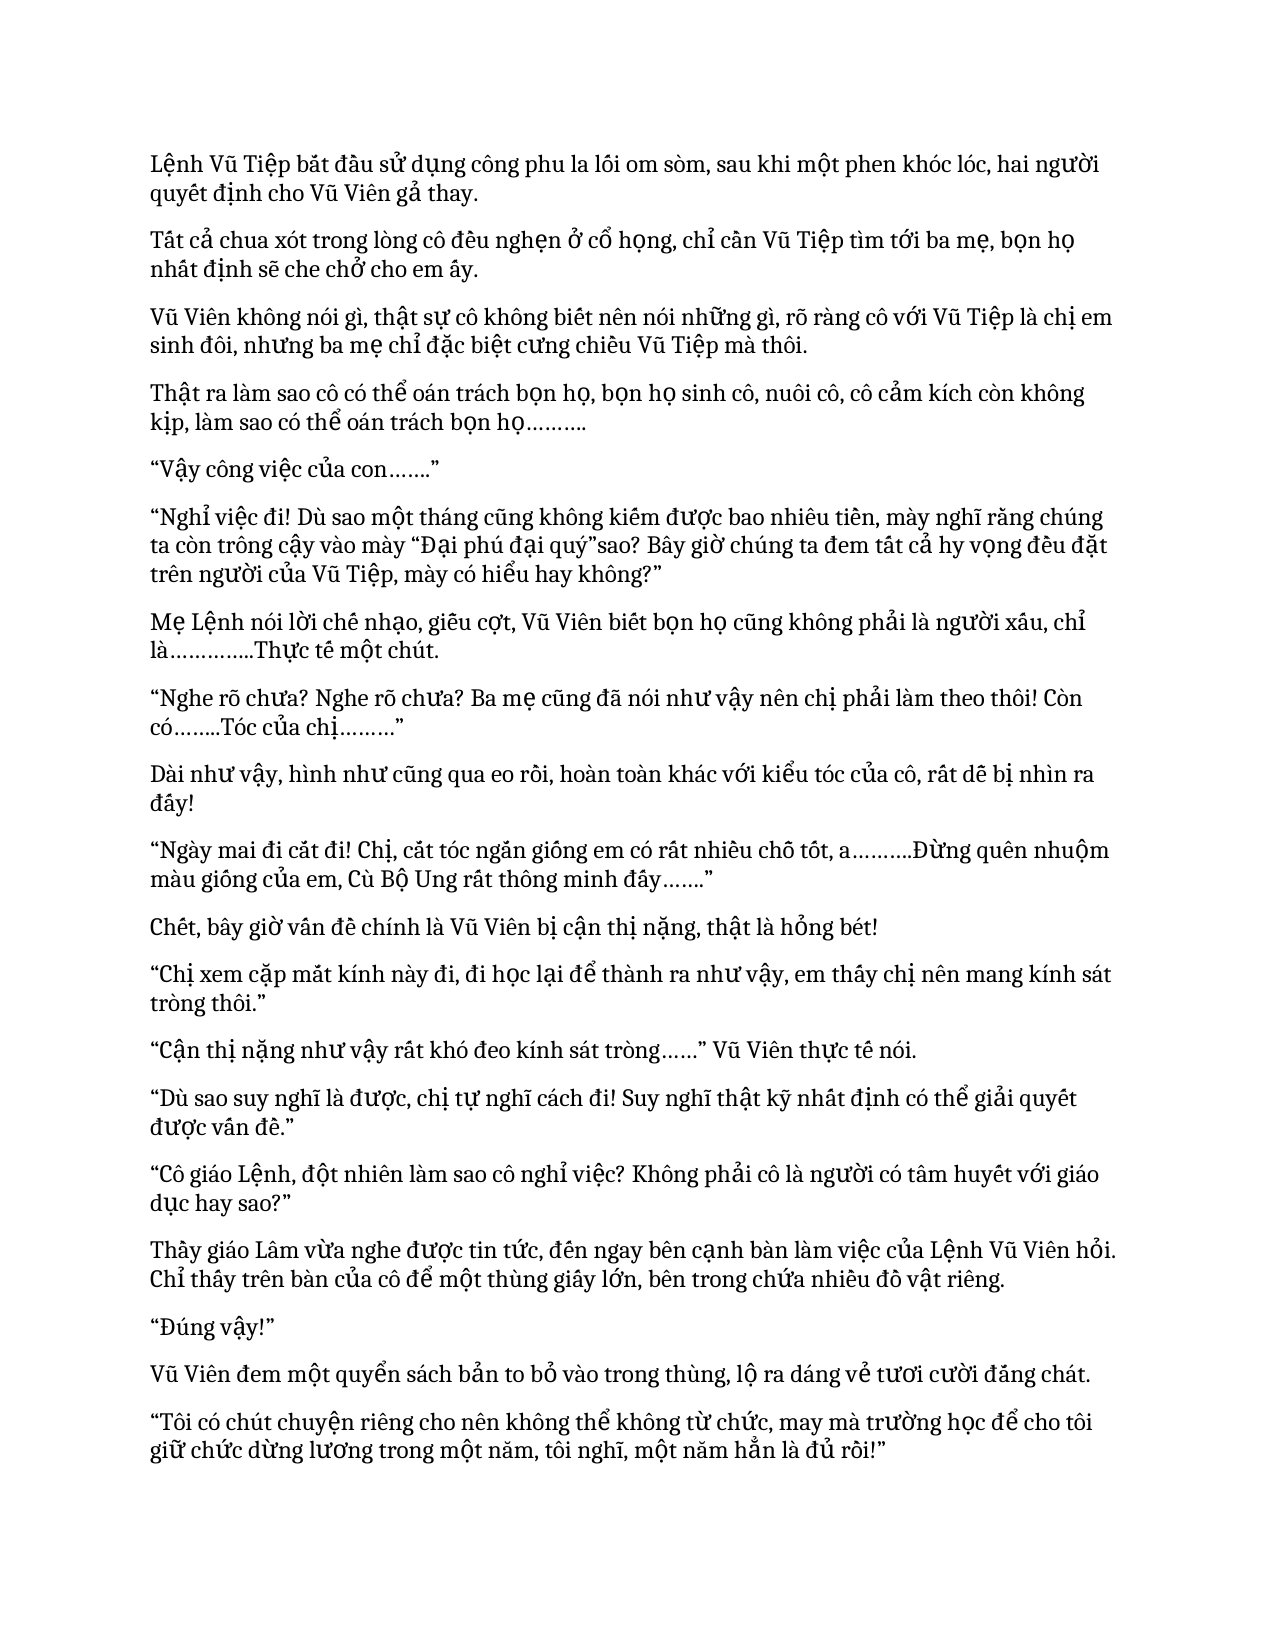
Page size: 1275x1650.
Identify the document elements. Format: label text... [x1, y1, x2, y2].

text Thầy giáo Lâm vừa nghe được tin tức, đến ngay bên cạnh bàn làm việc của Lệnh Vũ Viên hỏi. Chỉ thấy trên bàn của cô để một thùng giấy lớn, bên trong chứa nhiều đồ vật riêng. [150, 1236, 1125, 1294]
text Thật ra làm sao cô có thể oán trách bọn họ, bọn họ sinh cô, nuôi cô, cô cảm kích còn không kịp, làm sao có thể oán trách bọn họ………. [150, 379, 1125, 436]
text Chết, bây giờ vấn đề chính là Vũ Viên bị cận thị nặng, thật là hỏng bét! [150, 912, 1125, 941]
text “Vậy công việc của con…….” [150, 455, 1125, 484]
text “Cận thị nặng như vậy rất khó đeo kính sát tròng……” Vũ Viên thực tế nói. [150, 1036, 1125, 1065]
text “Dù sao suy nghĩ là được, chị tự nghĩ cách đi! Suy nghĩ thật kỹ nhất định có thể giải quyết được vấn đề.” [150, 1084, 1125, 1141]
text “Chị xem cặp mắt kính này đi, đi học lại để thành ra như vậy, em thấy chị nên mang kính sát tròng thôi.” [150, 960, 1125, 1017]
text “Cô giáo Lệnh, đột nhiên làm sao cô nghỉ việc? Không phải cô là người có tâm huyết với giáo dục hay sao?” [150, 1160, 1125, 1217]
text Vũ Viên đem một quyển sách bản to bỏ vào trong thùng, lộ ra dáng vẻ tươi cười đắng chát. [150, 1360, 1125, 1389]
text “Nghe rõ chưa? Nghe rõ chưa? Ba mẹ cũng đã nói như vậy nên chị phải làm theo thôi! Còn có……..Tóc của chị………” [150, 684, 1125, 741]
text Lệnh Vũ Tiệp bắt đầu sử dụng công phu la lối om sòm, sau khi một phen khóc lóc, hai người quyết định cho Vũ Viên gả thay. [150, 150, 1125, 207]
text Mẹ Lệnh nói lời chế nhạo, giễu cợt, Vũ Viên biết bọn họ cũng không phải là người xấu, chỉ là…………..Thực tế một chút. [150, 607, 1125, 665]
text “Tôi có chút chuyện riêng cho nên không thể không từ chức, may mà trường học để cho tôi giữ chức dừng lương trong một năm, tôi nghĩ, một năm hẳn là đủ rồi!” [150, 1407, 1125, 1465]
text “Đúng vậy!” [150, 1312, 1125, 1341]
text “Nghỉ việc đi! Dù sao một tháng cũng không kiếm được bao nhiêu tiền, mày nghĩ rằng chúng ta còn trông cậy vào mày “Đại phú đại quý”sao? Bây giờ chúng ta đem tất cả hy vọng đều đặt trên người của Vũ Tiệp, mày có hiểu hay không?” [150, 502, 1125, 589]
text Vũ Viên không nói gì, thật sự cô không biết nên nói những gì, rõ ràng cô với Vũ Tiệp là chị em sinh đôi, nhưng ba mẹ chỉ đặc biệt cưng chiều Vũ Tiệp mà thôi. [150, 302, 1125, 360]
text Tất cả chua xót trong lòng cô đều nghẹn ở cổ họng, chỉ cần Vũ Tiệp tìm tới ba mẹ, bọn họ nhất định sẽ che chở cho em ấy. [150, 226, 1125, 284]
text “Ngày mai đi cắt đi! Chị, cắt tóc ngắn giống em có rất nhiều chỗ tốt, a……….Đừng quên nhuộm màu giống của em, Cù Bộ Ung rất thông minh đấy…….” [150, 836, 1125, 894]
text Dài như vậy, hình như cũng qua eo rồi, hoàn toàn khác với kiểu tóc của cô, rất dễ bị nhìn ra đấy! [150, 760, 1125, 817]
